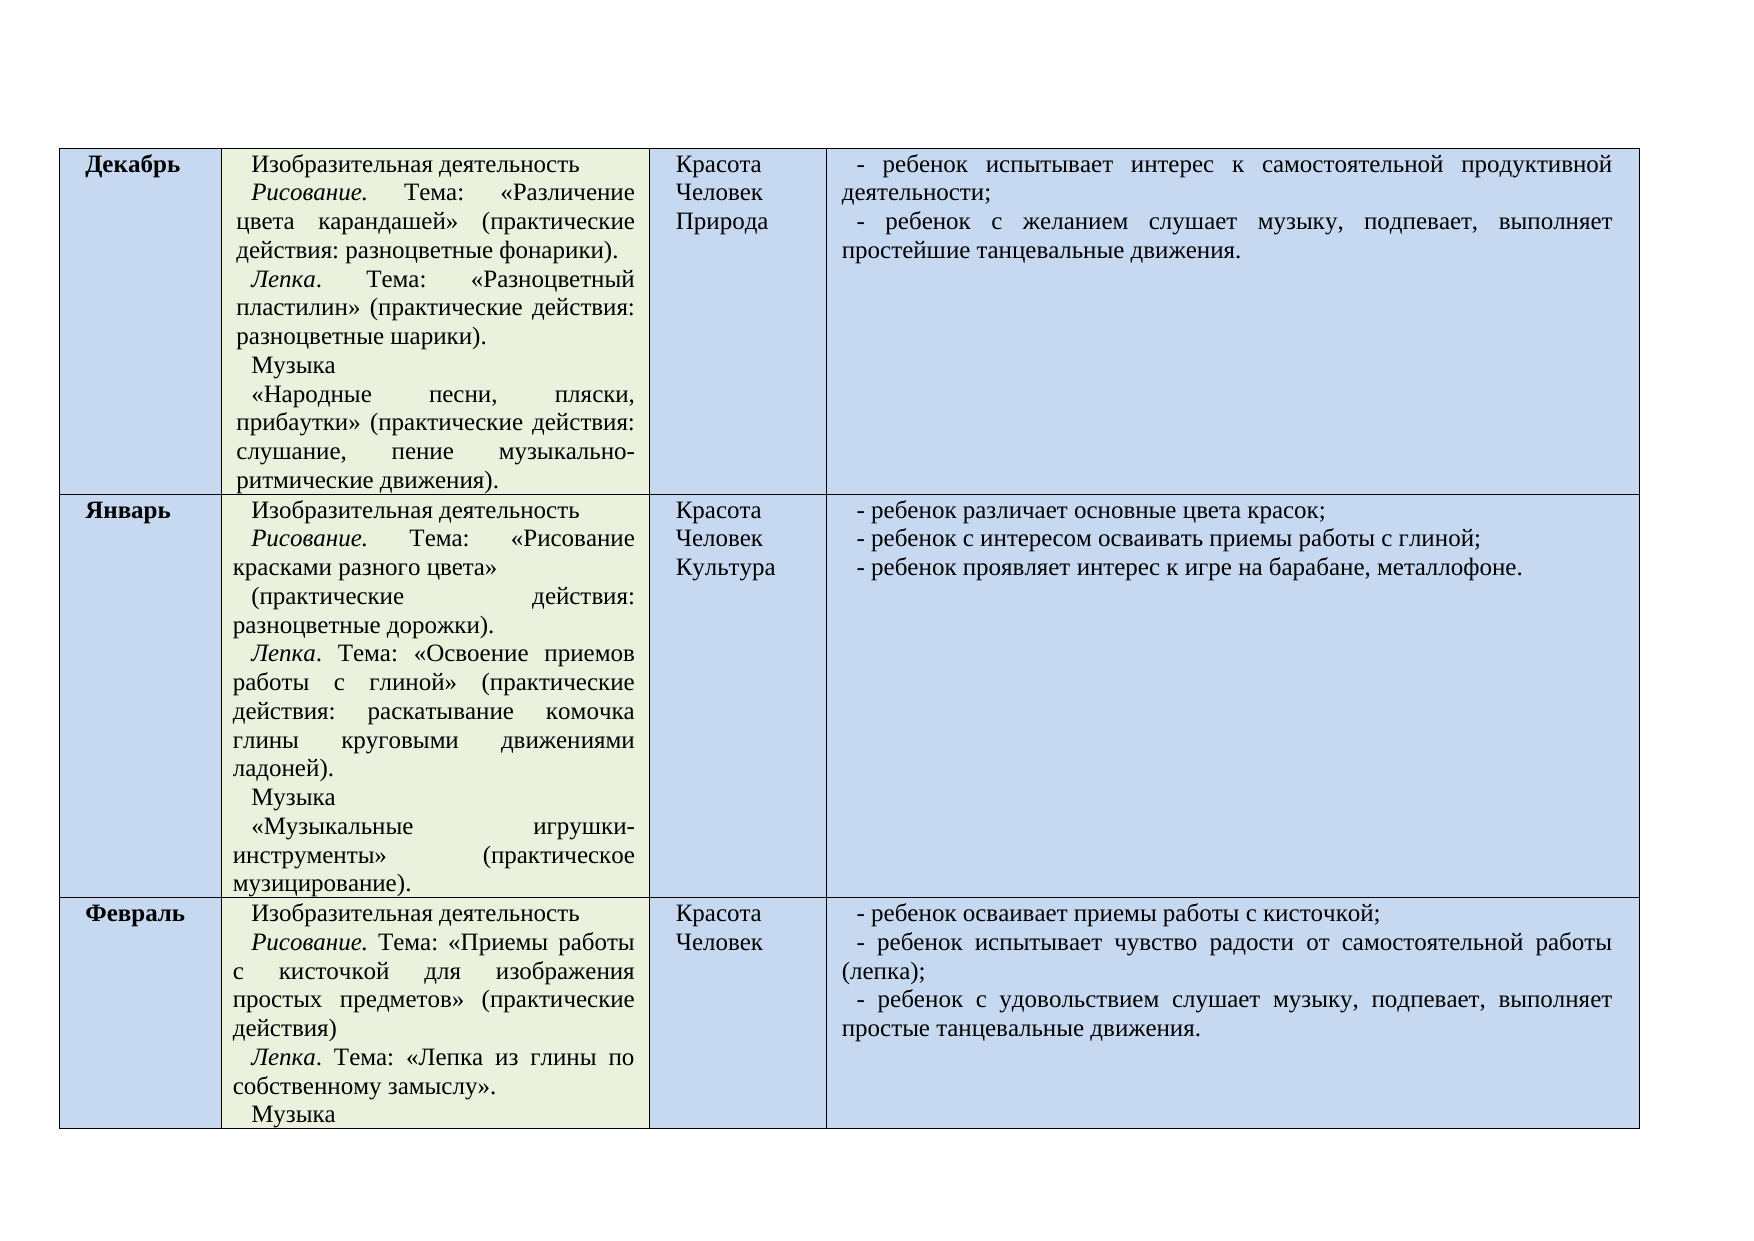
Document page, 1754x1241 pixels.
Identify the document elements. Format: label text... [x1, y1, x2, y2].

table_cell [827, 898, 1639, 1128]
table_cell Изобразительная деятельность Рисование. Тема: «Различение цвета карандашей» (практические действия: разноцветные фонарики). Лепка. Тема: «Разноцветный пластилин» (практические действия: разноцветные шарики). Музыка «Народные песни, пляски, прибаутки» (практические действия: слушание, пение музыкально-ритмические движения). [222, 149, 649, 494]
table_cell Изобразительная деятельность Рисование. Тема: «Рисование красками разного цвета» (практические действия: разноцветные дорожки). Лепка. Тема: «Освоение приемов работы с глиной» (практические действия: раскатывание комочка глины круговыми движениями ладоней). Музыка «Музыкальные игрушки-инструменты» (практическое музицирование). [222, 495, 649, 897]
table_cell - ребенок испытывает интерес к самостоятельной продуктивной деятельности; - ребенок с желанием слушает музыку, подпевает, выполняет простейшие танцевальные движения. [827, 149, 1639, 494]
table_cell - ребенок различает основные цвета красок; - ребенок с интересом осваивать приемы работы с глиной; - ребенок проявляет интерес к игре на барабане, металлофоне. [827, 495, 1639, 897]
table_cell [650, 149, 826, 494]
table_cell Январь [60, 495, 221, 897]
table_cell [222, 898, 649, 1128]
table_cell Красота Человек [650, 898, 826, 1128]
table_cell Февраль [60, 898, 221, 1128]
table_cell Декабрь [60, 149, 221, 494]
table_cell Красота Человек Культура [650, 495, 826, 897]
